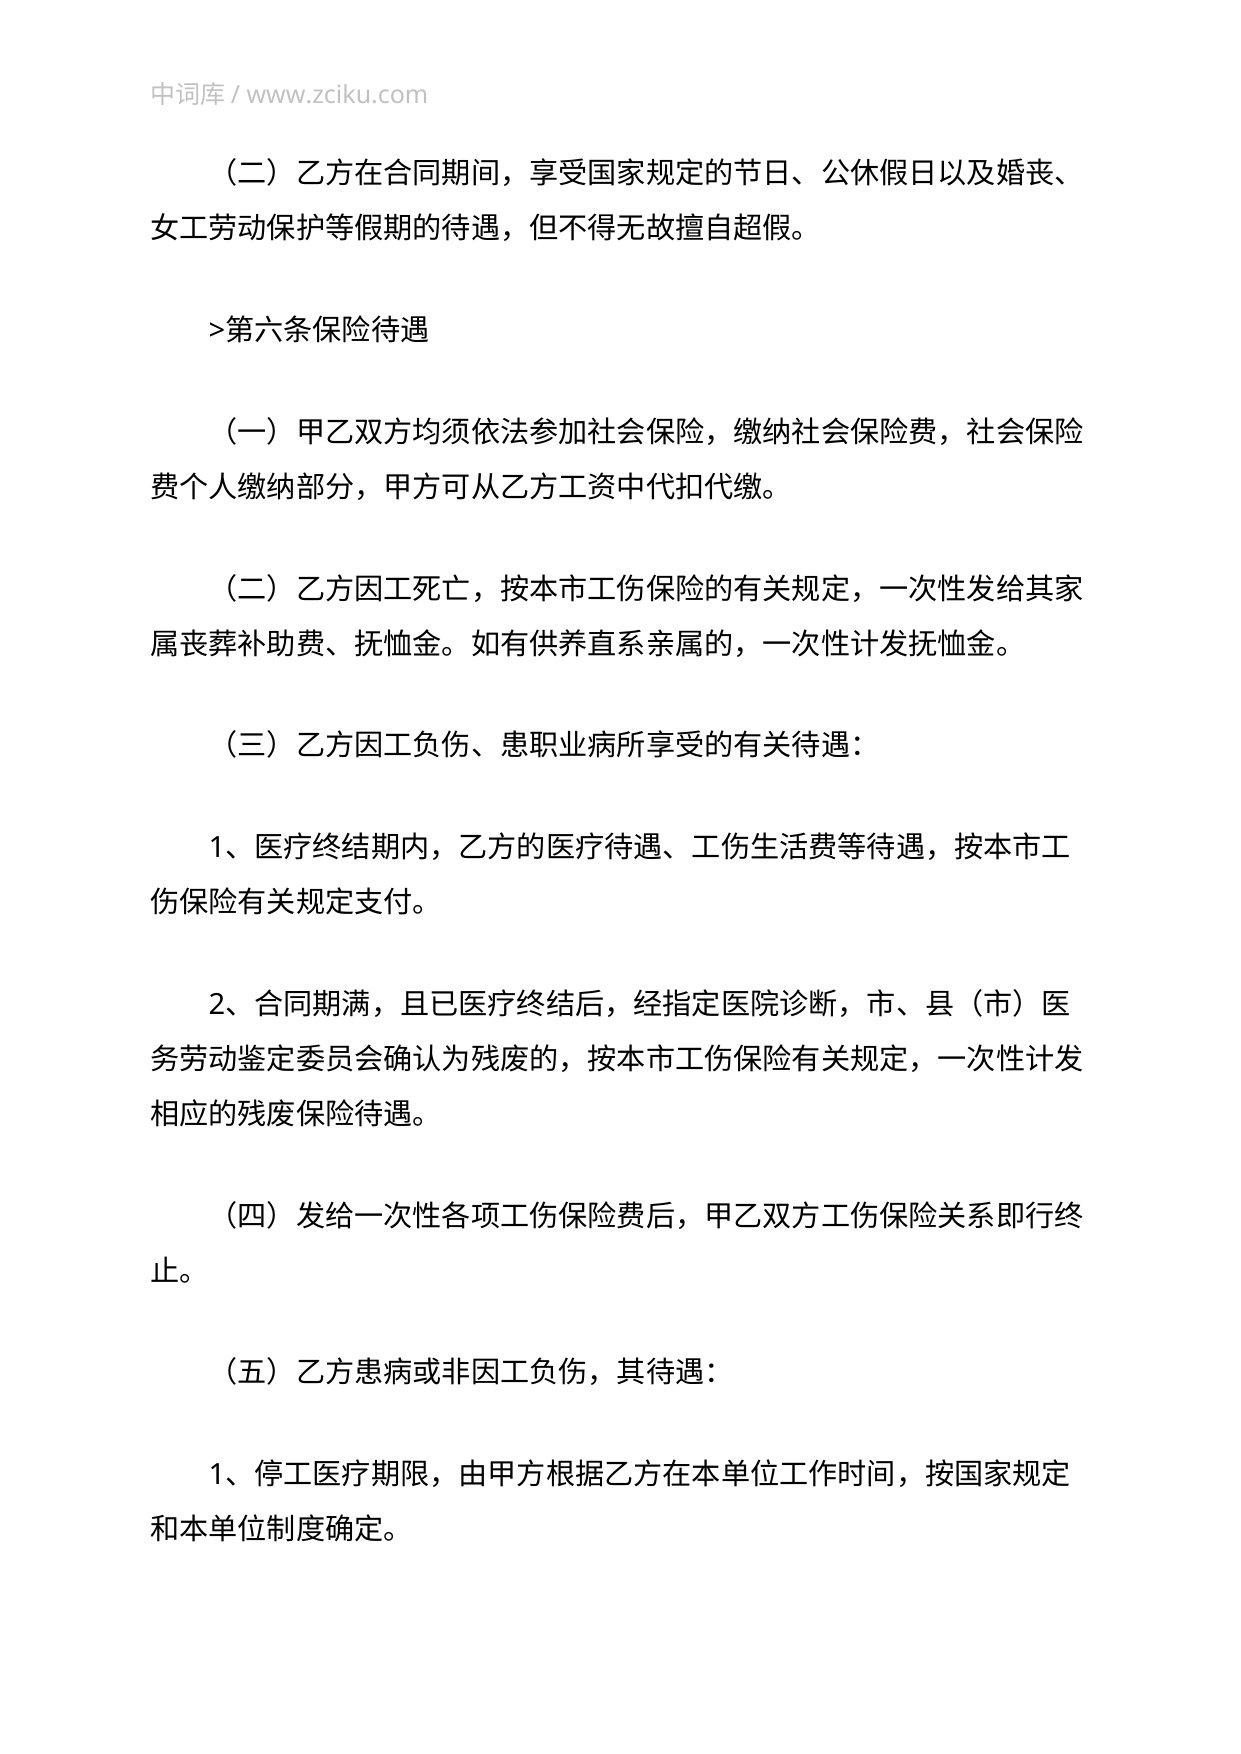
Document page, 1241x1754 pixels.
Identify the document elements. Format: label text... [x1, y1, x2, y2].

text 1、停工医疗期限，由甲方根据乙方在本单位工作时间，按国家规定和本单位制度确定。 [150, 1451, 1090, 1548]
text 2、合同期满，且已医疗终结后，经指定医院诊断，市、县（市）医务劳动鉴定委员会确认为残废的，按本市工伤保险有关规定，一次性计发相应的残废保险待遇。 [150, 981, 1090, 1133]
text （二）乙方因工死亡，按本市工伤保险的有关规定，一次性发给其家属丧葬补助费、抚恤金。如有供养直系亲属的，一次性计发抚恤金。 [150, 565, 1090, 662]
text 1、医疗终结期内，乙方的医疗待遇、工伤生活费等待遇，按本市工伤保险有关规定支付。 [150, 824, 1090, 921]
text （四）发给一次性各项工伤保险费后，甲乙双方工伤保险关系即行终止。 [150, 1192, 1090, 1289]
text （三）乙方因工负伤、患职业病所享受的有关待遇： [150, 722, 1090, 764]
text （一）甲乙双方均须依法参加社会保险，缴纳社会保险费，社会保险费个人缴纳部分，甲方可从乙方工资中代扣代缴。 [150, 409, 1090, 506]
text （五）乙方患病或非因工负伤，其待遇： [150, 1349, 1090, 1391]
text （二）乙方在合同期间，享受国家规定的节日、公休假日以及婚丧、女工劳动保护等假期的待遇，但不得无故擅自超假。 [150, 150, 1090, 247]
text >第六条保险待遇 [150, 307, 1090, 349]
